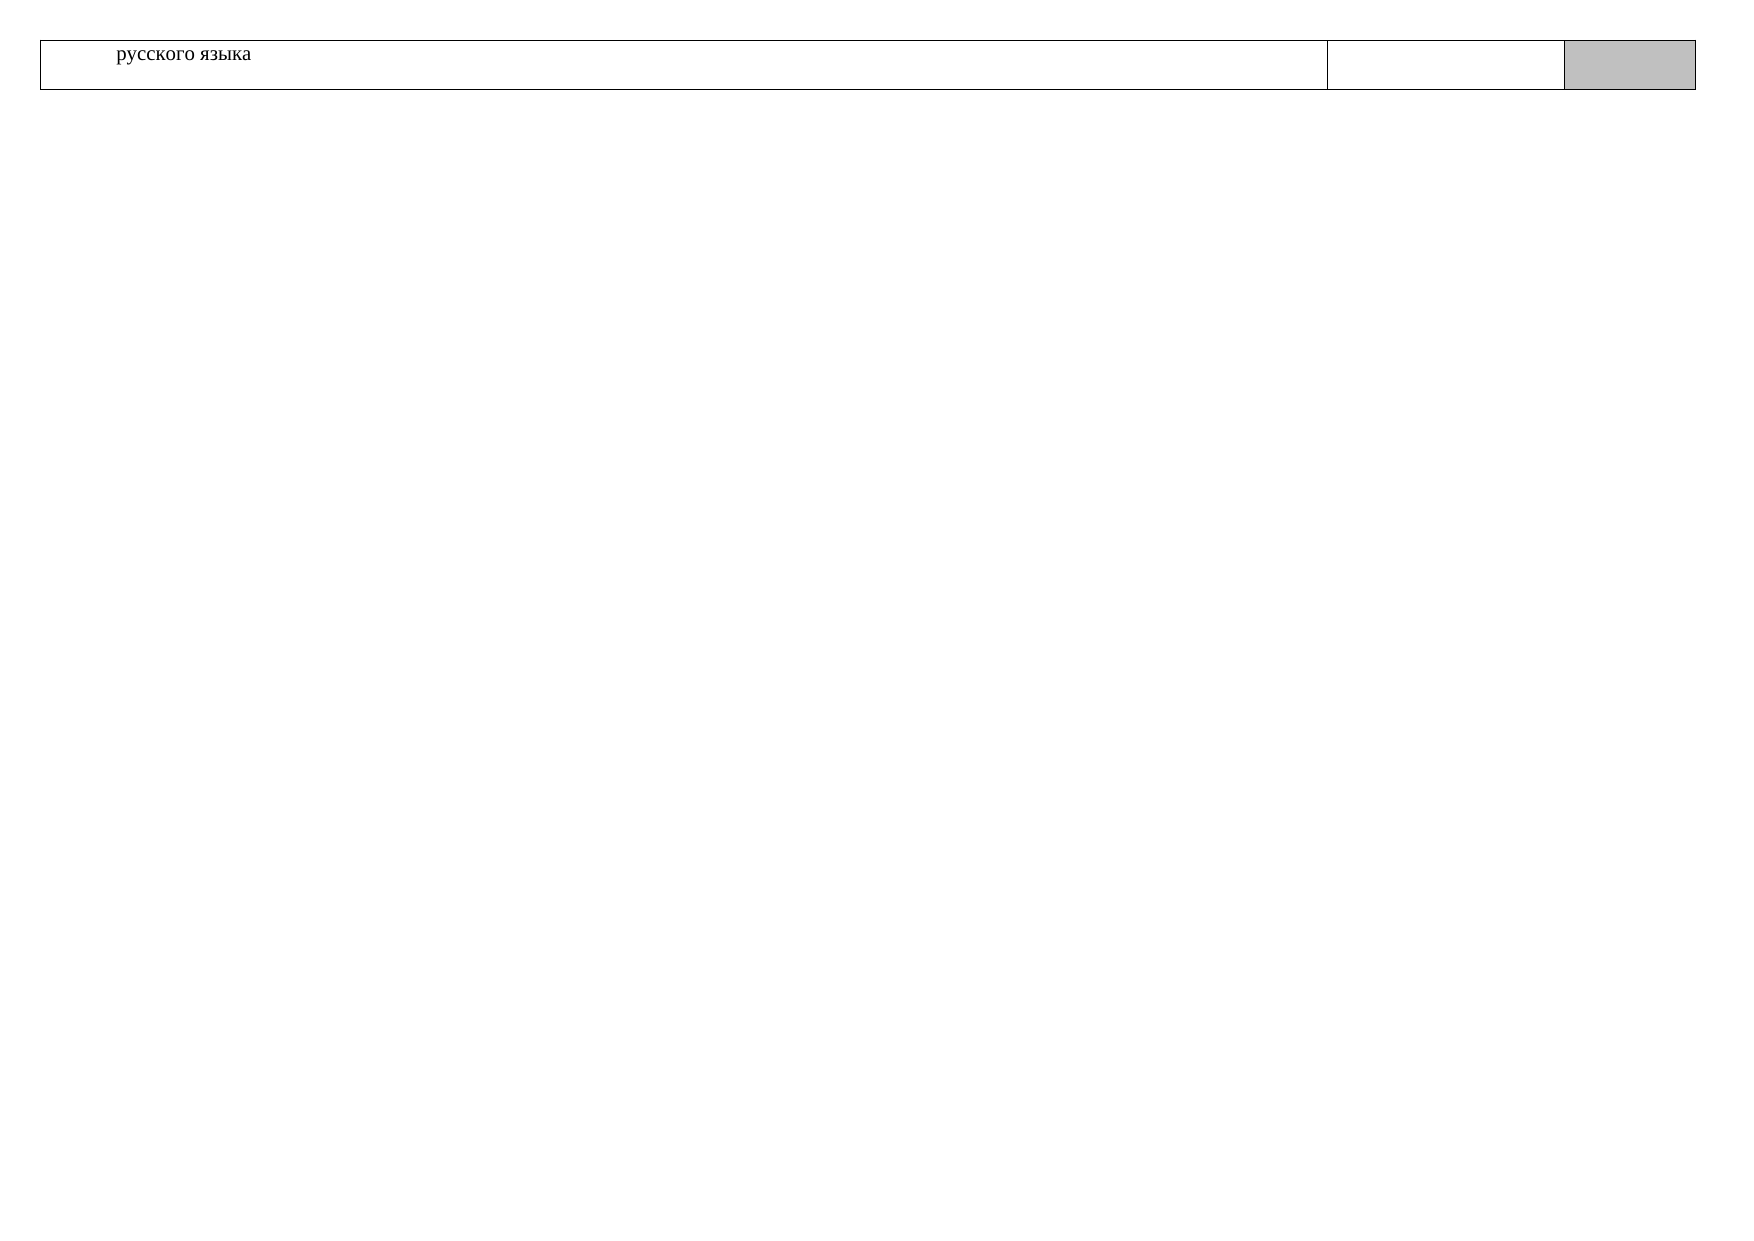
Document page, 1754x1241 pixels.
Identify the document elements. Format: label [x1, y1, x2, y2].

table_cell [1565, 41, 1695, 89]
table_cell [1328, 41, 1564, 89]
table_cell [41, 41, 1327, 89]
